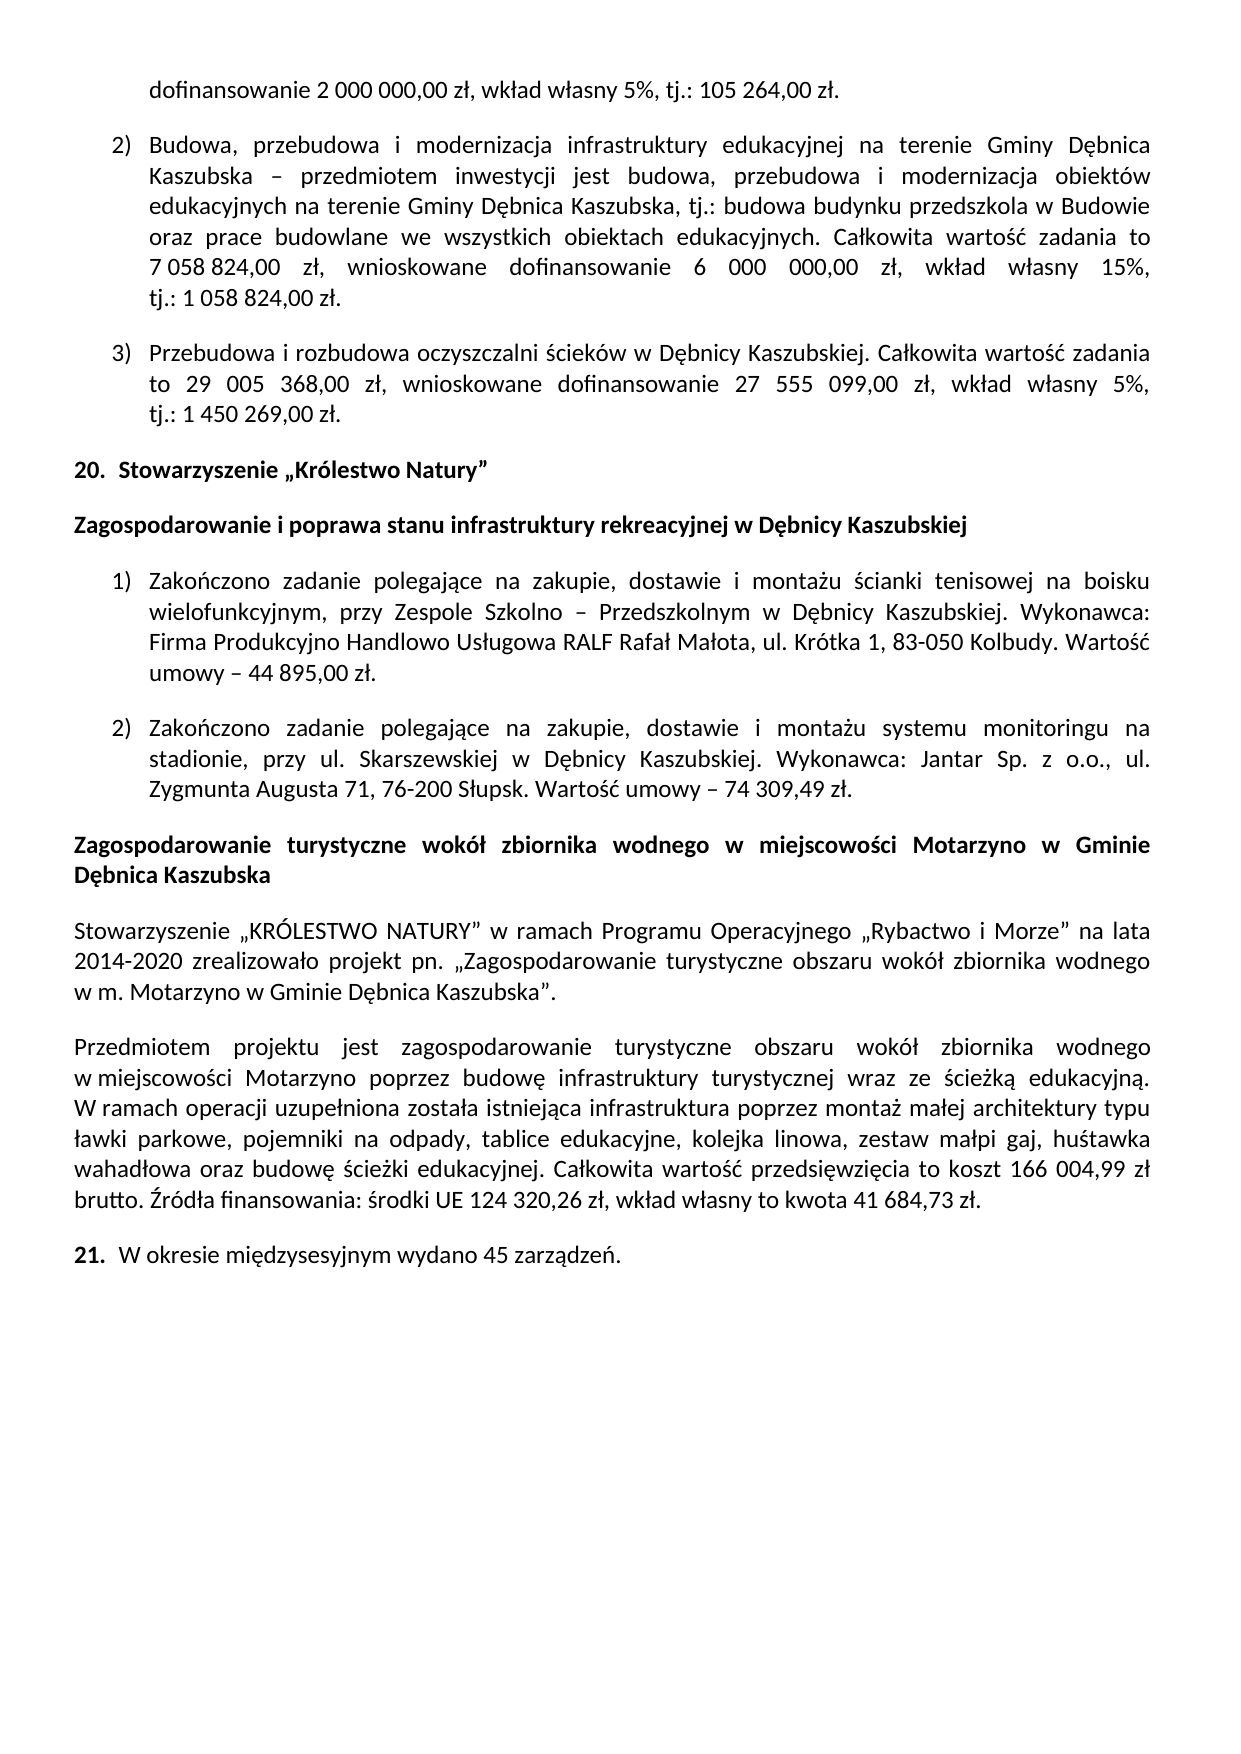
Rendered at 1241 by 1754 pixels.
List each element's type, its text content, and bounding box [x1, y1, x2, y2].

list Zakończono zadanie polegające na zakupie, dostawie i montażu ścianki tenisowej na boisku wielofunkcyjnym, przy Zespole Szkolno – Przedszkolnym w Dębnicy Kaszubskiej. Wykonawca: Firma Produkcyjno Handlowo Usługowa RALF Rafał Małota, ul. Krótka 1, 83-050 Kolbudy. Wartość umowy – 44 895,00 zł. [111, 565, 1152, 687]
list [111, 74, 1152, 104]
list Stowarzyszenie „Królestwo Natury” [74, 454, 1152, 484]
text Przedmiotem projektu jest zagospodarowanie turystyczne obszaru wokół zbiornika wodnego w miejscowości Motarzyno poprzez budowę infrastruktury turystycznej wraz ze ścieżką edukacyjną. W ramach operacji uzupełniona została istniejąca infrastruktura poprzez montaż małej architektury typu ławki parkowe, pojemniki na odpady, tablice edukacyjne, kolejka linowa, zestaw małpi gaj, huśtawka wahadłowa oraz budowę ścieżki edukacyjnej. Całkowita wartość przedsięwzięcia to koszt 166 004,99 zł brutto. Źródła finansowania: środki UE 124 320,26 zł, wkład własny to kwota 41 684,73 zł. [74, 1031, 1152, 1214]
text Zagospodarowanie turystyczne wokół zbiornika wodnego w miejscowości Motarzyno w Gminie Dębnica Kaszubska [74, 829, 1152, 890]
list Budowa, przebudowa i modernizacja infrastruktury edukacyjnej na terenie Gminy Dębnica Kaszubska – przedmiotem inwestycji jest budowa, przebudowa i modernizacja obiektów edukacyjnych na terenie Gminy Dębnica Kaszubska, tj.: budowa budynku przedszkola w Budowie oraz prace budowlane we wszystkich obiektach edukacyjnych. Całkowita wartość zadania to 7 058 824,00 zł, wnioskowane dofinansowanie 6 000 000,00 zł, wkład własny 15%, tj.: 1 058 824,00 zł. [111, 129, 1152, 312]
list Zakończono zadanie polegające na zakupie, dostawie i montażu systemu monitoringu na stadionie, przy ul. Skarszewskiej w Dębnicy Kaszubskiej. Wykonawca: Jantar Sp. z o.o., ul. Zygmunta Augusta 71, 76-200 Słupsk. Wartość umowy – 74 309,49 zł. [111, 712, 1152, 804]
list W okresie międzysesyjnym wydano 45 zarządzeń. [74, 1239, 1152, 1270]
list Przebudowa i rozbudowa oczyszczalni ścieków w Dębnicy Kaszubskiej. Całkowita wartość zadania to 29 005 368,00 zł, wnioskowane dofinansowanie 27 555 099,00 zł, wkład własny 5%, tj.: 1 450 269,00 zł. [111, 337, 1152, 429]
text Stowarzyszenie „KRÓLESTWO NATURY” w ramach Programu Operacyjnego „Rybactwo i Morze” na lata 2014-2020 zrealizowało projekt pn. „Zagospodarowanie turystyczne obszaru wokół zbiornika wodnego w m. Motarzyno w Gminie Dębnica Kaszubska”. [74, 915, 1152, 1006]
text Zagospodarowanie i poprawa stanu infrastruktury rekreacyjnej w Dębnicy Kaszubskiej [74, 509, 1152, 540]
